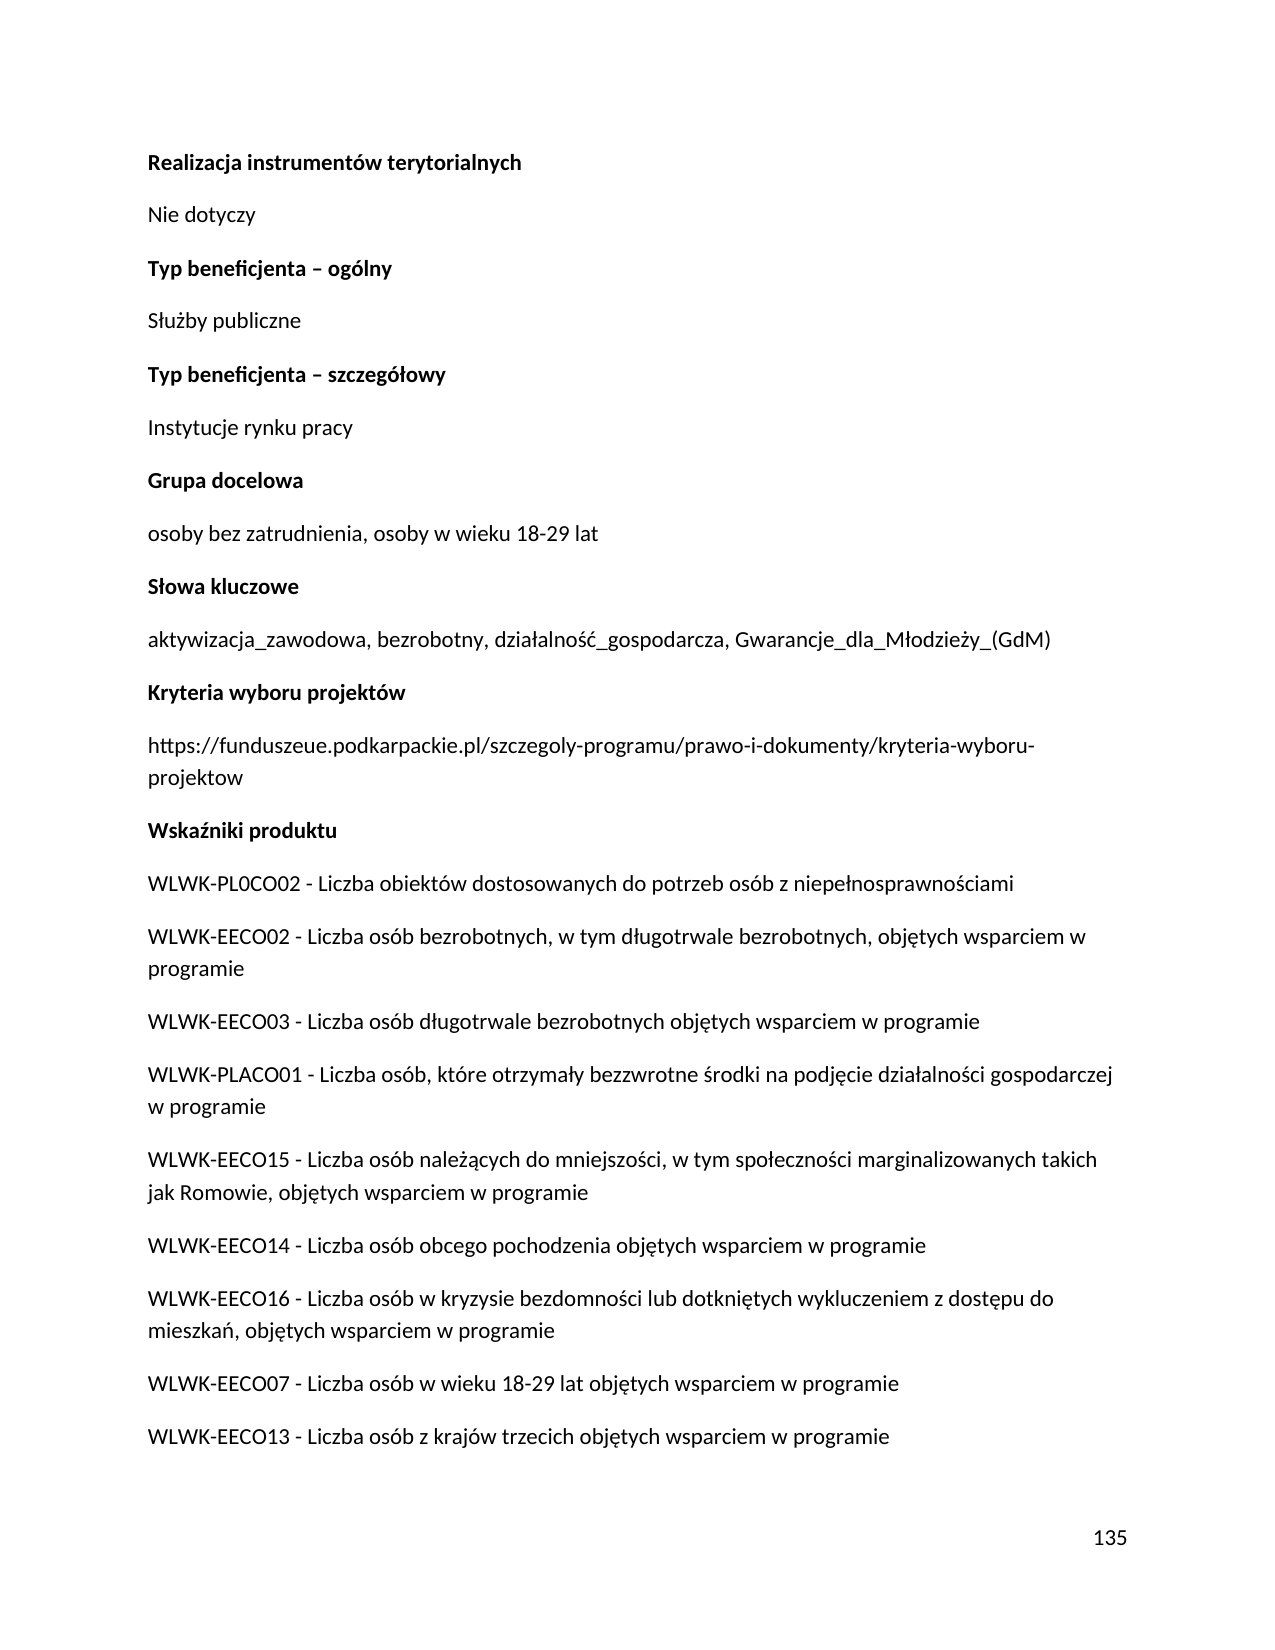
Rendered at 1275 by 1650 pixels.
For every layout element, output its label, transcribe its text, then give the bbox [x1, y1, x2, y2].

text Nie dotyczy [148, 201, 1127, 229]
text Wskaźniki produktu [148, 816, 1127, 844]
text Realizacja instrumentów terytorialnych [148, 148, 1127, 176]
text WLWK-EECO15 - Liczba osób należących do mniejszości, w tym społeczności marginalizowanych takich jak Romowie, objętych wsparciem w programie [148, 1146, 1127, 1206]
text WLWK-EECO03 - Liczba osób długotrwale bezrobotnych objętych wsparciem w programie [148, 1007, 1127, 1035]
text WLWK-EECO14 - Liczba osób obcego pochodzenia objętych wsparciem w programie [148, 1231, 1127, 1259]
text Typ beneficjenta – szczegółowy [148, 360, 1127, 388]
text Służby publiczne [148, 307, 1127, 335]
text Słowa kluczowe [148, 572, 1127, 600]
text aktywizacja_zawodowa, bezrobotny, działalność_gospodarcza, Gwarancje_dla_Młodzieży_(GdM) [148, 625, 1127, 653]
text Grupa docelowa [148, 466, 1127, 494]
text https://funduszeue.podkarpackie.pl/szczegoly-programu/prawo-i-dokumenty/kryteria-wyboru-projektow [148, 731, 1127, 791]
text WLWK-EECO02 - Liczba osób bezrobotnych, w tym długotrwale bezrobotnych, objętych wsparciem w programie [148, 922, 1127, 982]
text Typ beneficjenta – ogólny [148, 254, 1127, 282]
text Instytucje rynku pracy [148, 413, 1127, 441]
text osoby bez zatrudnienia, osoby w wieku 18-29 lat [148, 519, 1127, 547]
text WLWK-PL0CO02 - Liczba obiektów dostosowanych do potrzeb osób z niepełnosprawnościami [148, 869, 1127, 897]
text WLWK-EECO07 - Liczba osób w wieku 18-29 lat objętych wsparciem w programie [148, 1369, 1127, 1397]
text Kryteria wyboru projektów [148, 678, 1127, 706]
text WLWK-PLACO01 - Liczba osób, które otrzymały bezzwrotne środki na podjęcie działalności gospodarczej w programie [148, 1060, 1127, 1121]
text WLWK-EECO16 - Liczba osób w kryzysie bezdomności lub dotkniętych wykluczeniem z dostępu do mieszkań, objętych wsparciem w programie [148, 1284, 1127, 1344]
text WLWK-EECO13 - Liczba osób z krajów trzecich objętych wsparciem w programie [148, 1422, 1127, 1450]
